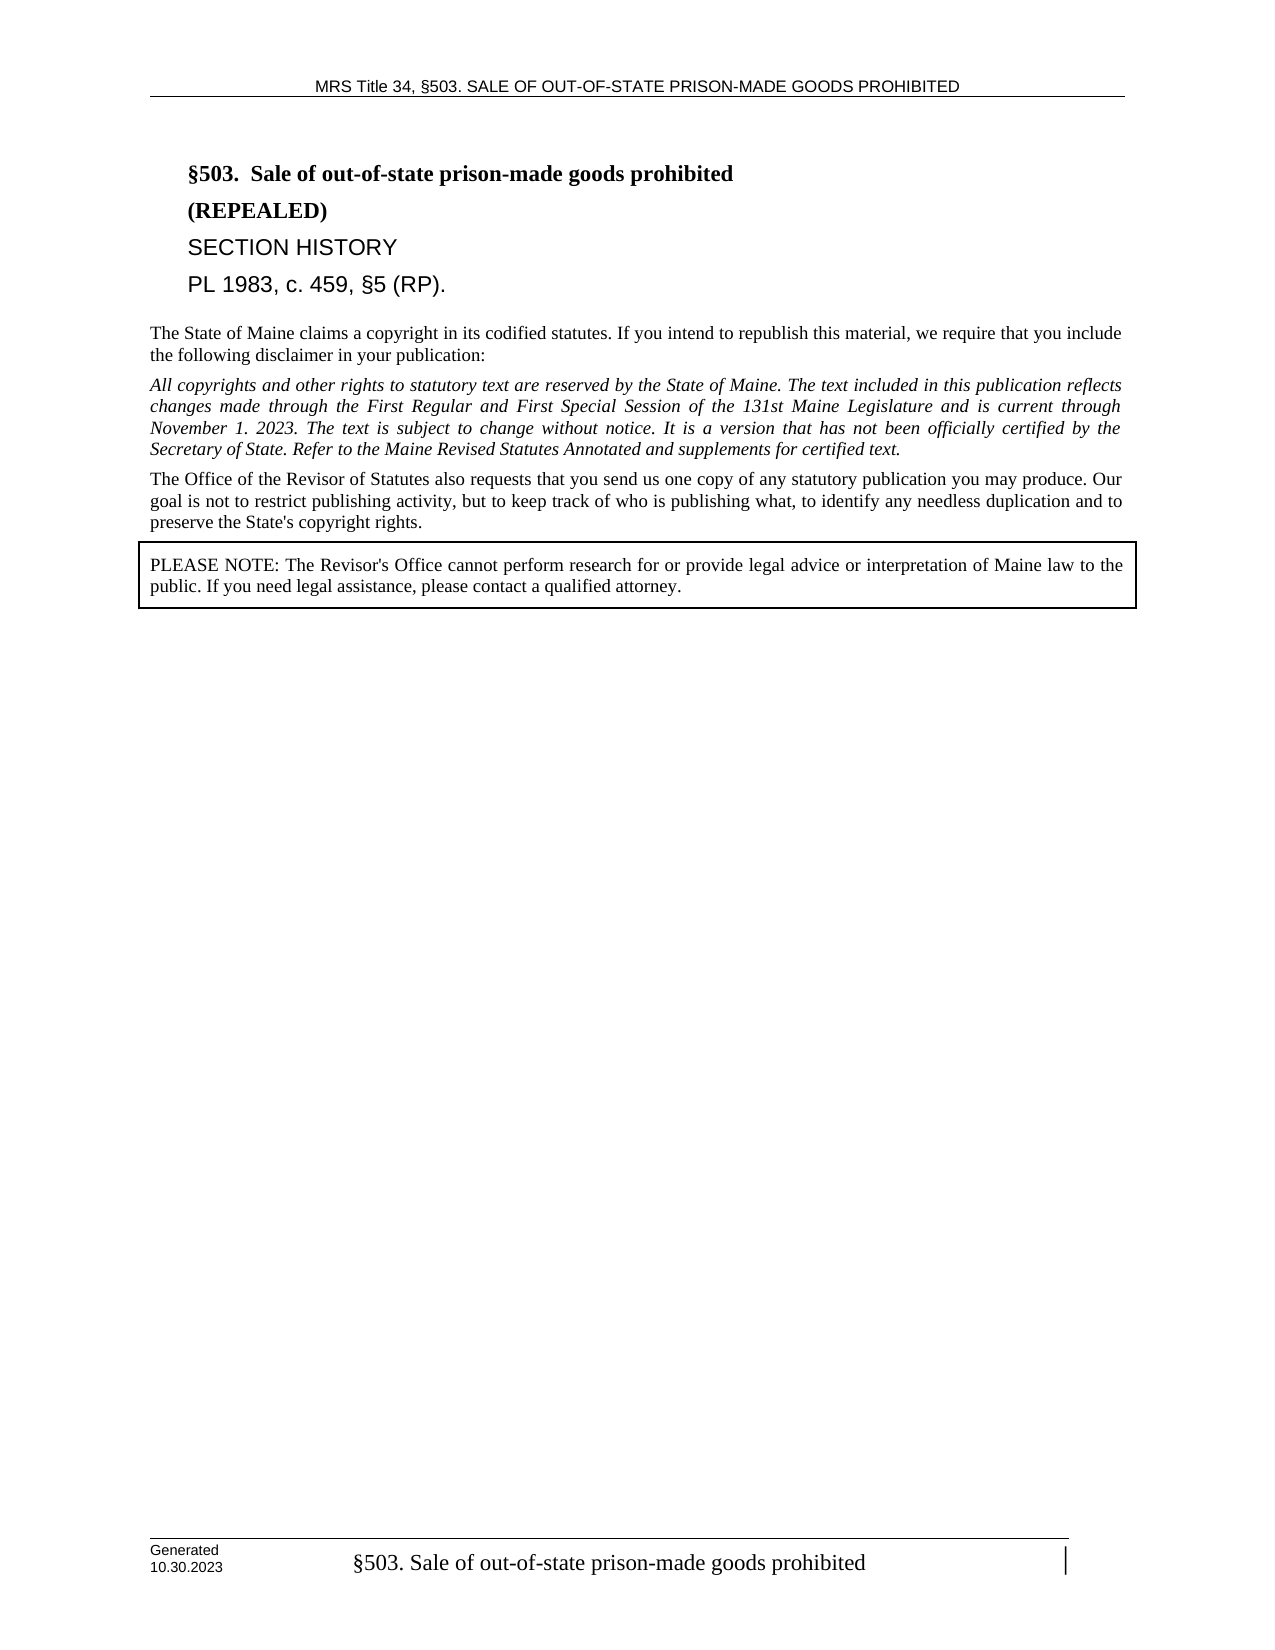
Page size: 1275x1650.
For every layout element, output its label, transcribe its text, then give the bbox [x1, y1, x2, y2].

text The State of Maine claims a copyright in its codified statutes. If you intend to republish this material, we require that you include the following disclaimer in your publication: [150, 322, 1125, 365]
text §503. Sale of out-of-state prison-made goods prohibited [187, 160, 1125, 187]
text PLEASE NOTE: The Revisor's Office cannot perform research for or provide legal advice or interpretation of Maine law to the public. If you need legal assistance, please contact a qualified attorney. [140, 543, 1135, 607]
text PL 1983, c. 459, §5 (RP). [187, 271, 1125, 297]
text The Office of the Revisor of Statutes also requests that you send us one copy of any statutory publication you may produce. Our goal is not to restrict publishing activity, but to keep track of who is publishing what, to identify any needless duplication and to preserve the State's copyright rights. [150, 468, 1125, 533]
text All copyrights and other rights to statutory text are reserved by the State of Maine. The text included in this publication reflects changes made through the First Regular and First Special Session of the 131st Maine Legislature and is current through November 1. 2023 . The text is subject to change without notice. It is a version that has not been officially certified by the Secretary of State. Refer to the Maine Revised Statutes Annotated and supplements for certified text. [150, 373, 1125, 460]
text (REPEALED) [187, 197, 1125, 223]
text SECTION HISTORY [187, 234, 1125, 260]
